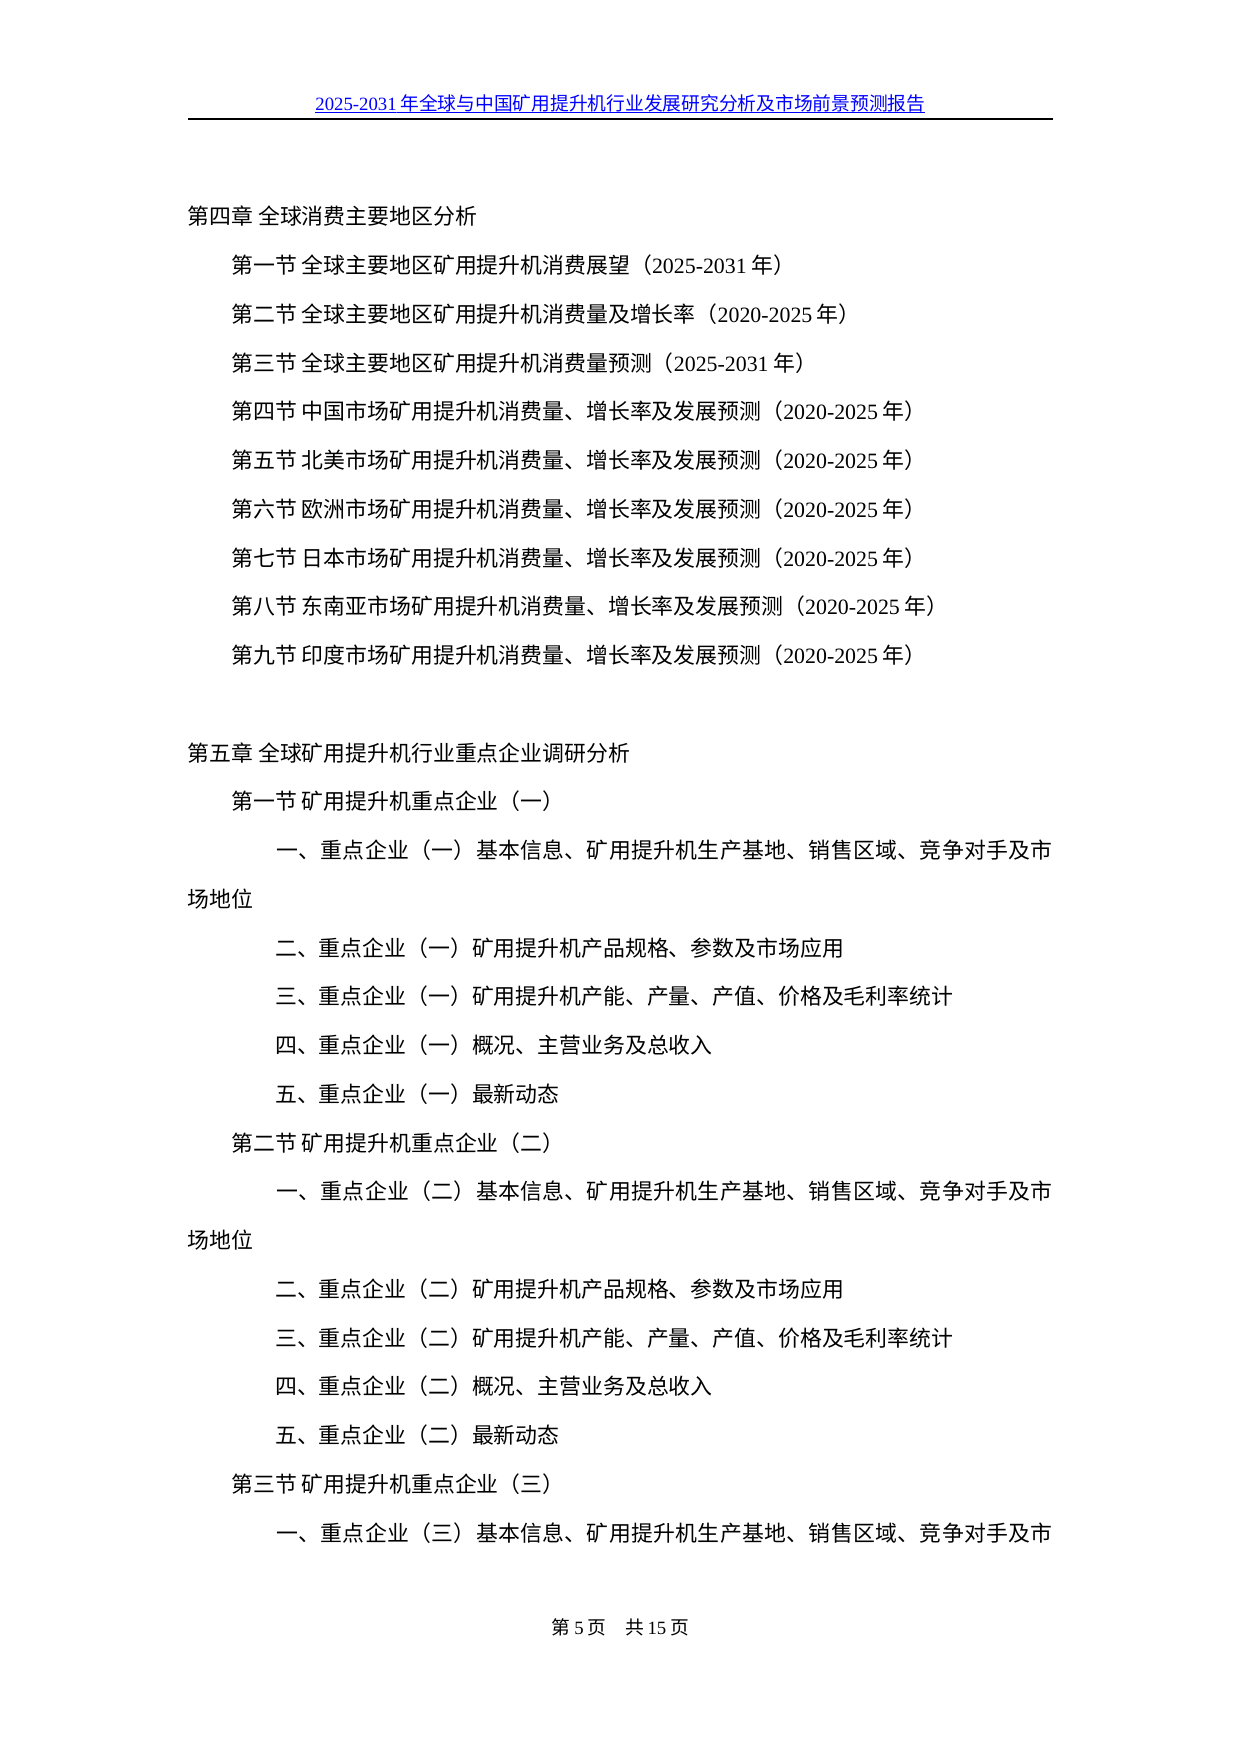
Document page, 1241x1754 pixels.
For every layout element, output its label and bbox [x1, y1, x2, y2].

text [187, 150, 1053, 1548]
